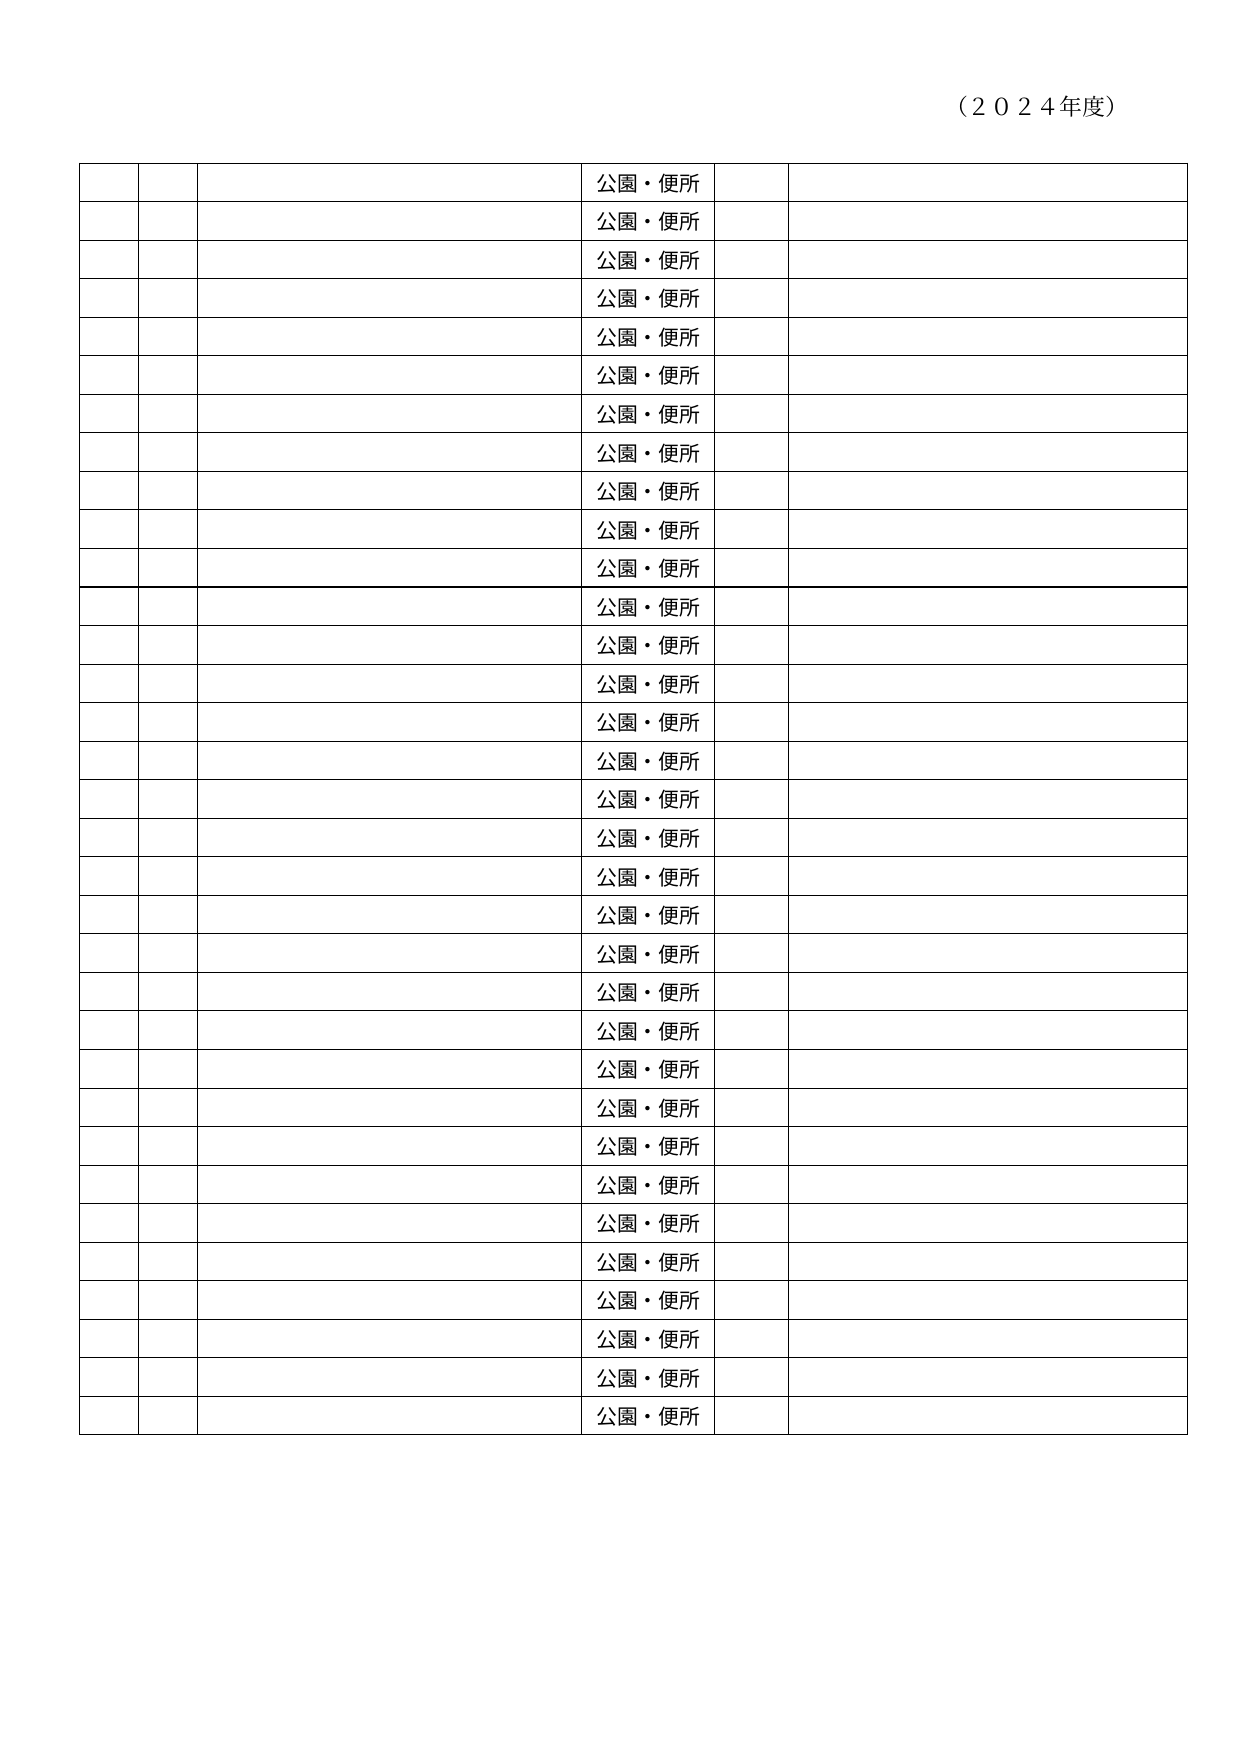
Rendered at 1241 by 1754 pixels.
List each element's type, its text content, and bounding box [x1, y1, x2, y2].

table_cell [198, 279, 581, 317]
table_cell [139, 1320, 197, 1357]
table_cell [715, 780, 788, 818]
table_cell 公園・便所 [582, 1397, 714, 1434]
table_cell [139, 1243, 197, 1280]
table_cell [789, 1089, 1187, 1126]
table_cell [80, 395, 138, 432]
table_cell 公園・便所 [582, 973, 714, 1010]
table_cell [715, 665, 788, 702]
table_cell [80, 1204, 138, 1242]
table_cell [198, 202, 581, 239]
table_cell [715, 1281, 788, 1319]
table_cell [80, 510, 138, 548]
table_cell [139, 433, 197, 471]
table_cell [789, 1358, 1187, 1396]
table_cell [198, 510, 581, 548]
table_cell [198, 1397, 581, 1434]
table_cell [139, 356, 197, 394]
table_cell [80, 626, 138, 663]
table_cell 公園・便所 [582, 549, 714, 586]
table_cell [198, 819, 581, 856]
table_cell [789, 433, 1187, 471]
table_cell 公園・便所 [582, 1358, 714, 1396]
table_cell [198, 934, 581, 972]
table_cell [139, 1204, 197, 1242]
table_cell [139, 279, 197, 317]
table_cell [198, 588, 581, 625]
table_cell [80, 1089, 138, 1126]
table_cell [715, 241, 788, 278]
table_cell [80, 934, 138, 972]
table_cell [789, 395, 1187, 432]
table_cell [139, 1397, 197, 1434]
table_cell [789, 279, 1187, 317]
table_cell [789, 780, 1187, 818]
table_cell [715, 1089, 788, 1126]
table_cell [715, 356, 788, 394]
table_cell [139, 819, 197, 856]
table_cell [139, 510, 197, 548]
table_cell [789, 356, 1187, 394]
table_cell 公園・便所 [582, 703, 714, 741]
table_cell [139, 549, 197, 586]
table_cell [80, 202, 138, 239]
table_cell [789, 973, 1187, 1010]
table_cell [715, 433, 788, 471]
table_cell [139, 665, 197, 702]
table_cell [789, 1281, 1187, 1319]
table_cell [715, 973, 788, 1010]
table_cell [715, 934, 788, 972]
table_cell [139, 164, 197, 201]
table_cell [789, 1127, 1187, 1164]
table_cell [715, 510, 788, 548]
table_cell [80, 973, 138, 1010]
table_cell [715, 1320, 788, 1357]
table_cell [715, 318, 788, 355]
table_cell [139, 742, 197, 779]
table_cell [139, 241, 197, 278]
table_cell [139, 202, 197, 239]
table_cell [139, 780, 197, 818]
table_cell [80, 279, 138, 317]
table_cell [139, 896, 197, 933]
table_cell [198, 433, 581, 471]
table_cell [80, 1050, 138, 1087]
table_cell [789, 742, 1187, 779]
table_cell 公園・便所 [582, 780, 714, 818]
table_cell [80, 1011, 138, 1049]
table_cell [198, 1089, 581, 1126]
table_cell [80, 780, 138, 818]
table_cell [715, 549, 788, 586]
table_cell [715, 1166, 788, 1203]
table_cell [139, 318, 197, 355]
table_cell [715, 819, 788, 856]
table_cell [198, 1166, 581, 1203]
table_cell [715, 626, 788, 663]
table_cell [139, 626, 197, 663]
table_cell [80, 1243, 138, 1280]
table_cell [139, 1011, 197, 1049]
table_cell [139, 1089, 197, 1126]
table_cell [789, 1011, 1187, 1049]
table_cell 公園・便所 [582, 472, 714, 509]
table_cell 公園・便所 [582, 665, 714, 702]
table_cell [80, 742, 138, 779]
table_cell 公園・便所 [582, 356, 714, 394]
table_cell [789, 934, 1187, 972]
table_cell [139, 1127, 197, 1164]
table_cell 公園・便所 [582, 1011, 714, 1049]
table_cell [80, 896, 138, 933]
table_cell [789, 549, 1187, 586]
table_cell [715, 896, 788, 933]
table_cell [80, 356, 138, 394]
table_cell [139, 395, 197, 432]
table_cell 公園・便所 [582, 279, 714, 317]
table_cell [198, 703, 581, 741]
table_cell [80, 857, 138, 895]
table_cell [198, 241, 581, 278]
table_cell [789, 1166, 1187, 1203]
table_cell [198, 318, 581, 355]
table_cell 公園・便所 [582, 1204, 714, 1242]
table_cell [715, 1011, 788, 1049]
table_cell [198, 896, 581, 933]
table_cell [789, 1320, 1187, 1357]
table_cell [198, 1204, 581, 1242]
table_cell 公園・便所 [582, 1127, 714, 1164]
table_cell 公園・便所 [582, 1166, 714, 1203]
table_cell [80, 588, 138, 625]
table_cell [80, 1127, 138, 1164]
table_cell [789, 626, 1187, 663]
table_cell [139, 1166, 197, 1203]
table_cell [789, 1243, 1187, 1280]
table_cell [80, 241, 138, 278]
table_cell [198, 665, 581, 702]
table_cell [715, 1243, 788, 1280]
table_cell [715, 202, 788, 239]
table_cell 公園・便所 [582, 202, 714, 239]
table_cell [715, 1397, 788, 1434]
table_cell [80, 1320, 138, 1357]
table_cell [198, 973, 581, 1010]
table_cell [80, 472, 138, 509]
table_cell [80, 1281, 138, 1319]
table_cell 公園・便所 [582, 395, 714, 432]
table_cell [715, 1358, 788, 1396]
table_cell [198, 1243, 581, 1280]
table_cell 公園・便所 [582, 626, 714, 663]
table_cell [789, 665, 1187, 702]
table_cell [715, 857, 788, 895]
table_cell [198, 1127, 581, 1164]
table_cell [198, 395, 581, 432]
table_cell 公園・便所 [582, 510, 714, 548]
table_cell [80, 703, 138, 741]
table_cell [139, 934, 197, 972]
table_cell [80, 549, 138, 586]
table_cell [715, 1127, 788, 1164]
table_cell [198, 626, 581, 663]
table_cell [198, 1358, 581, 1396]
table_cell [80, 819, 138, 856]
table_cell [198, 742, 581, 779]
table_cell [198, 472, 581, 509]
table_cell [80, 665, 138, 702]
table_cell [789, 1050, 1187, 1087]
table_cell [789, 164, 1187, 201]
table_cell 公園・便所 [582, 896, 714, 933]
table_cell 公園・便所 [582, 934, 714, 972]
table_cell [789, 896, 1187, 933]
table_cell [715, 1050, 788, 1087]
table_cell [139, 1358, 197, 1396]
table_cell [198, 857, 581, 895]
table_cell [198, 1050, 581, 1087]
table_cell [139, 857, 197, 895]
table_cell [198, 356, 581, 394]
table_cell [715, 164, 788, 201]
table_cell [715, 1204, 788, 1242]
table_cell [789, 241, 1187, 278]
table_cell 公園・便所 [582, 1243, 714, 1280]
table_cell [789, 857, 1187, 895]
table_cell [198, 1320, 581, 1357]
table_cell [80, 433, 138, 471]
table_cell [789, 1397, 1187, 1434]
table_cell 公園・便所 [582, 742, 714, 779]
table_cell [789, 819, 1187, 856]
table_cell 公園・便所 [582, 588, 714, 625]
table_cell [198, 780, 581, 818]
table_cell [80, 1358, 138, 1396]
table_cell [198, 549, 581, 586]
table_cell [789, 472, 1187, 509]
table_cell [139, 588, 197, 625]
table_cell [715, 742, 788, 779]
table_cell [198, 164, 581, 201]
table_cell [80, 1397, 138, 1434]
table_cell [715, 395, 788, 432]
table_cell 公園・便所 [582, 1089, 714, 1126]
table_cell [789, 318, 1187, 355]
table_cell [715, 588, 788, 625]
table_cell [198, 1281, 581, 1319]
table_cell 公園・便所 [582, 241, 714, 278]
table_cell [789, 588, 1187, 625]
table_cell 公園・便所 [582, 1320, 714, 1357]
table_cell [789, 1204, 1187, 1242]
table_cell 公園・便所 [582, 318, 714, 355]
table_cell 公園・便所 [582, 1281, 714, 1319]
table_cell [80, 164, 138, 201]
table_cell [80, 318, 138, 355]
table_cell [139, 472, 197, 509]
table_cell [139, 973, 197, 1010]
table_cell 公園・便所 [582, 857, 714, 895]
table_cell 公園・便所 [582, 819, 714, 856]
table_cell [715, 279, 788, 317]
table_cell [789, 202, 1187, 239]
table_cell 公園・便所 [582, 1050, 714, 1087]
table_cell 公園・便所 [582, 433, 714, 471]
table_cell [789, 510, 1187, 548]
table_cell 公園・便所 [582, 164, 714, 201]
table_cell [139, 703, 197, 741]
table_cell [139, 1281, 197, 1319]
table_cell [80, 1166, 138, 1203]
table_cell [139, 1050, 197, 1087]
table_cell [715, 703, 788, 741]
table_cell [715, 472, 788, 509]
table_cell [198, 1011, 581, 1049]
table_cell [789, 703, 1187, 741]
